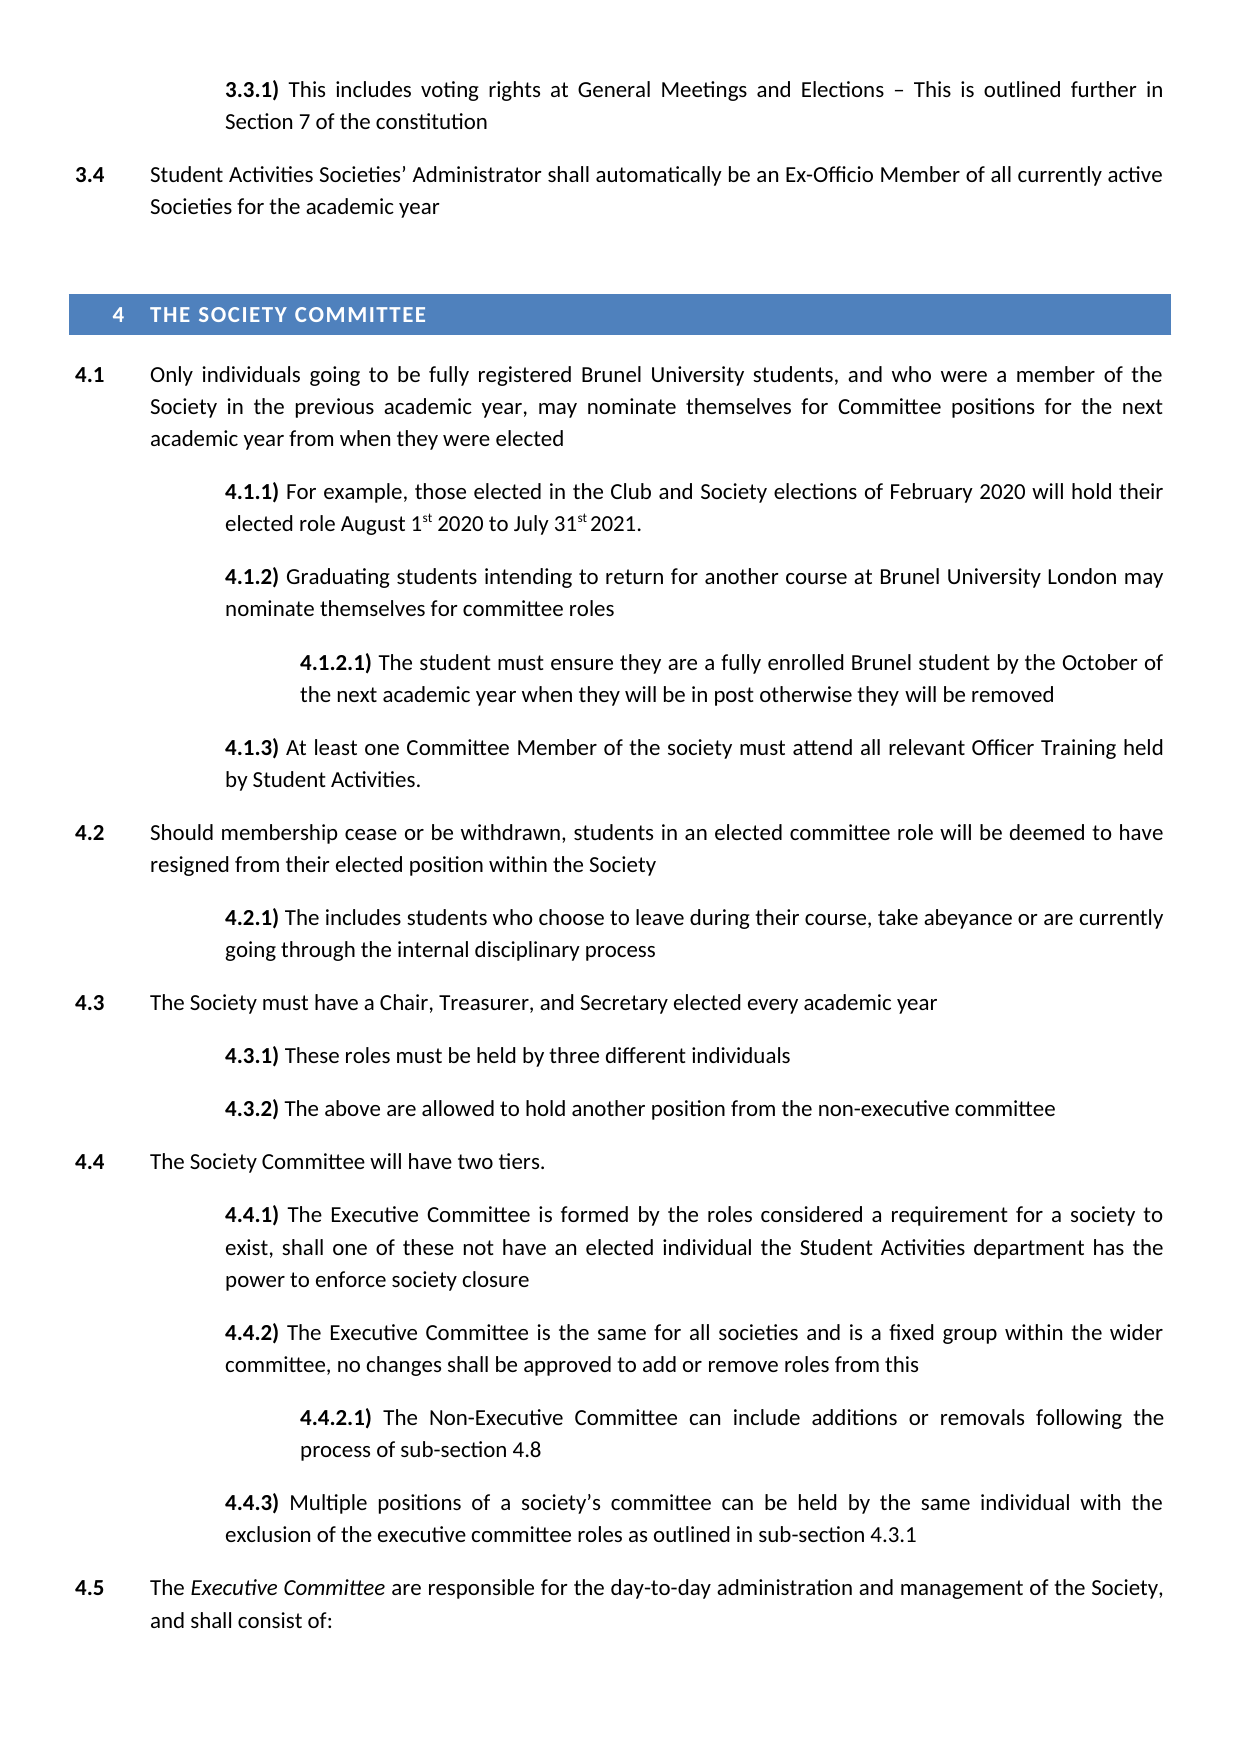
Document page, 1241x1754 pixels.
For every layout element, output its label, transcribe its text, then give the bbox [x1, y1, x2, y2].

text 4.1.2.1) The student must ensure they are a fully enrolled Brunel student by the October of the next academic year when they will be in post otherwise they will be removed [300, 648, 1165, 708]
text 4.3.2) The above are allowed to hold another position from the non-executive committee [150, 1094, 1165, 1122]
text 4.4.1) The Executive Committee is formed by the roles considered a requirement for a society to exist, shall one of these not have an elected individual the Student Activities department has the power to enforce society closure [225, 1201, 1165, 1293]
text 4.4.2.1) The Non-Executive Committee can include additions or removals following the process of sub-section 4.8 [300, 1403, 1165, 1463]
text 4.3.1) These roles must be held by three different individuals [150, 1041, 1165, 1069]
text 4.1.3) At least one Committee Member of the society must attend all relevant Officer Training held by Student Activities. [225, 733, 1165, 793]
text 4.1.1) For example, those elected in the Club and Society elections of February 2020 will hold their elected role August 1st 2020 to July 31st 2021. [225, 477, 1165, 537]
text 4.2.1) The includes students who choose to leave during their course, take abeyance or are currently going through the internal disciplinary process [225, 903, 1165, 963]
text 4.4.3) Multiple positions of a society’s committee can be held by the same individual with the exclusion of the executive committee roles as outlined in sub-section 4.3.1 [225, 1488, 1165, 1548]
text 4.4.2) The Executive Committee is the same for all societies and is a fixed group within the wider committee, no changes shall be approved to add or remove roles from this [225, 1318, 1165, 1378]
subtitle 4 The Society Committee [75, 301, 1165, 328]
text 4.3 The Society must have a Chair, Treasurer, and Secretary elected every academic year [75, 988, 1165, 1016]
text 3.4 Student Activities Societies’ Administrator shall automatically be an Ex-Officio Member of all currently active Societies for the academic year [75, 160, 1165, 220]
text 4.2 Should membership cease or be withdrawn, students in an elected committee role will be deemed to have resigned from their elected position within the Society [75, 818, 1165, 878]
text 4.1 Only individuals going to be fully registered Brunel University students, and who were a member of the Society in the previous academic year, may nominate themselves for Committee positions for the next academic year from when they were elected [75, 360, 1165, 452]
text 4.1.2) Graduating students intending to return for another course at Brunel University London may nominate themselves for committee roles [225, 562, 1165, 623]
text 3.3.1) This includes voting rights at General Meetings and Elections – This is outlined further in Section 7 of the constitution [225, 75, 1165, 135]
text 4.4 The Society Committee will have two tiers. [75, 1147, 1165, 1176]
text 4.5 The Executive Committee are responsible for the day-to-day administration and management of the Society, and shall consist of: [75, 1573, 1165, 1634]
